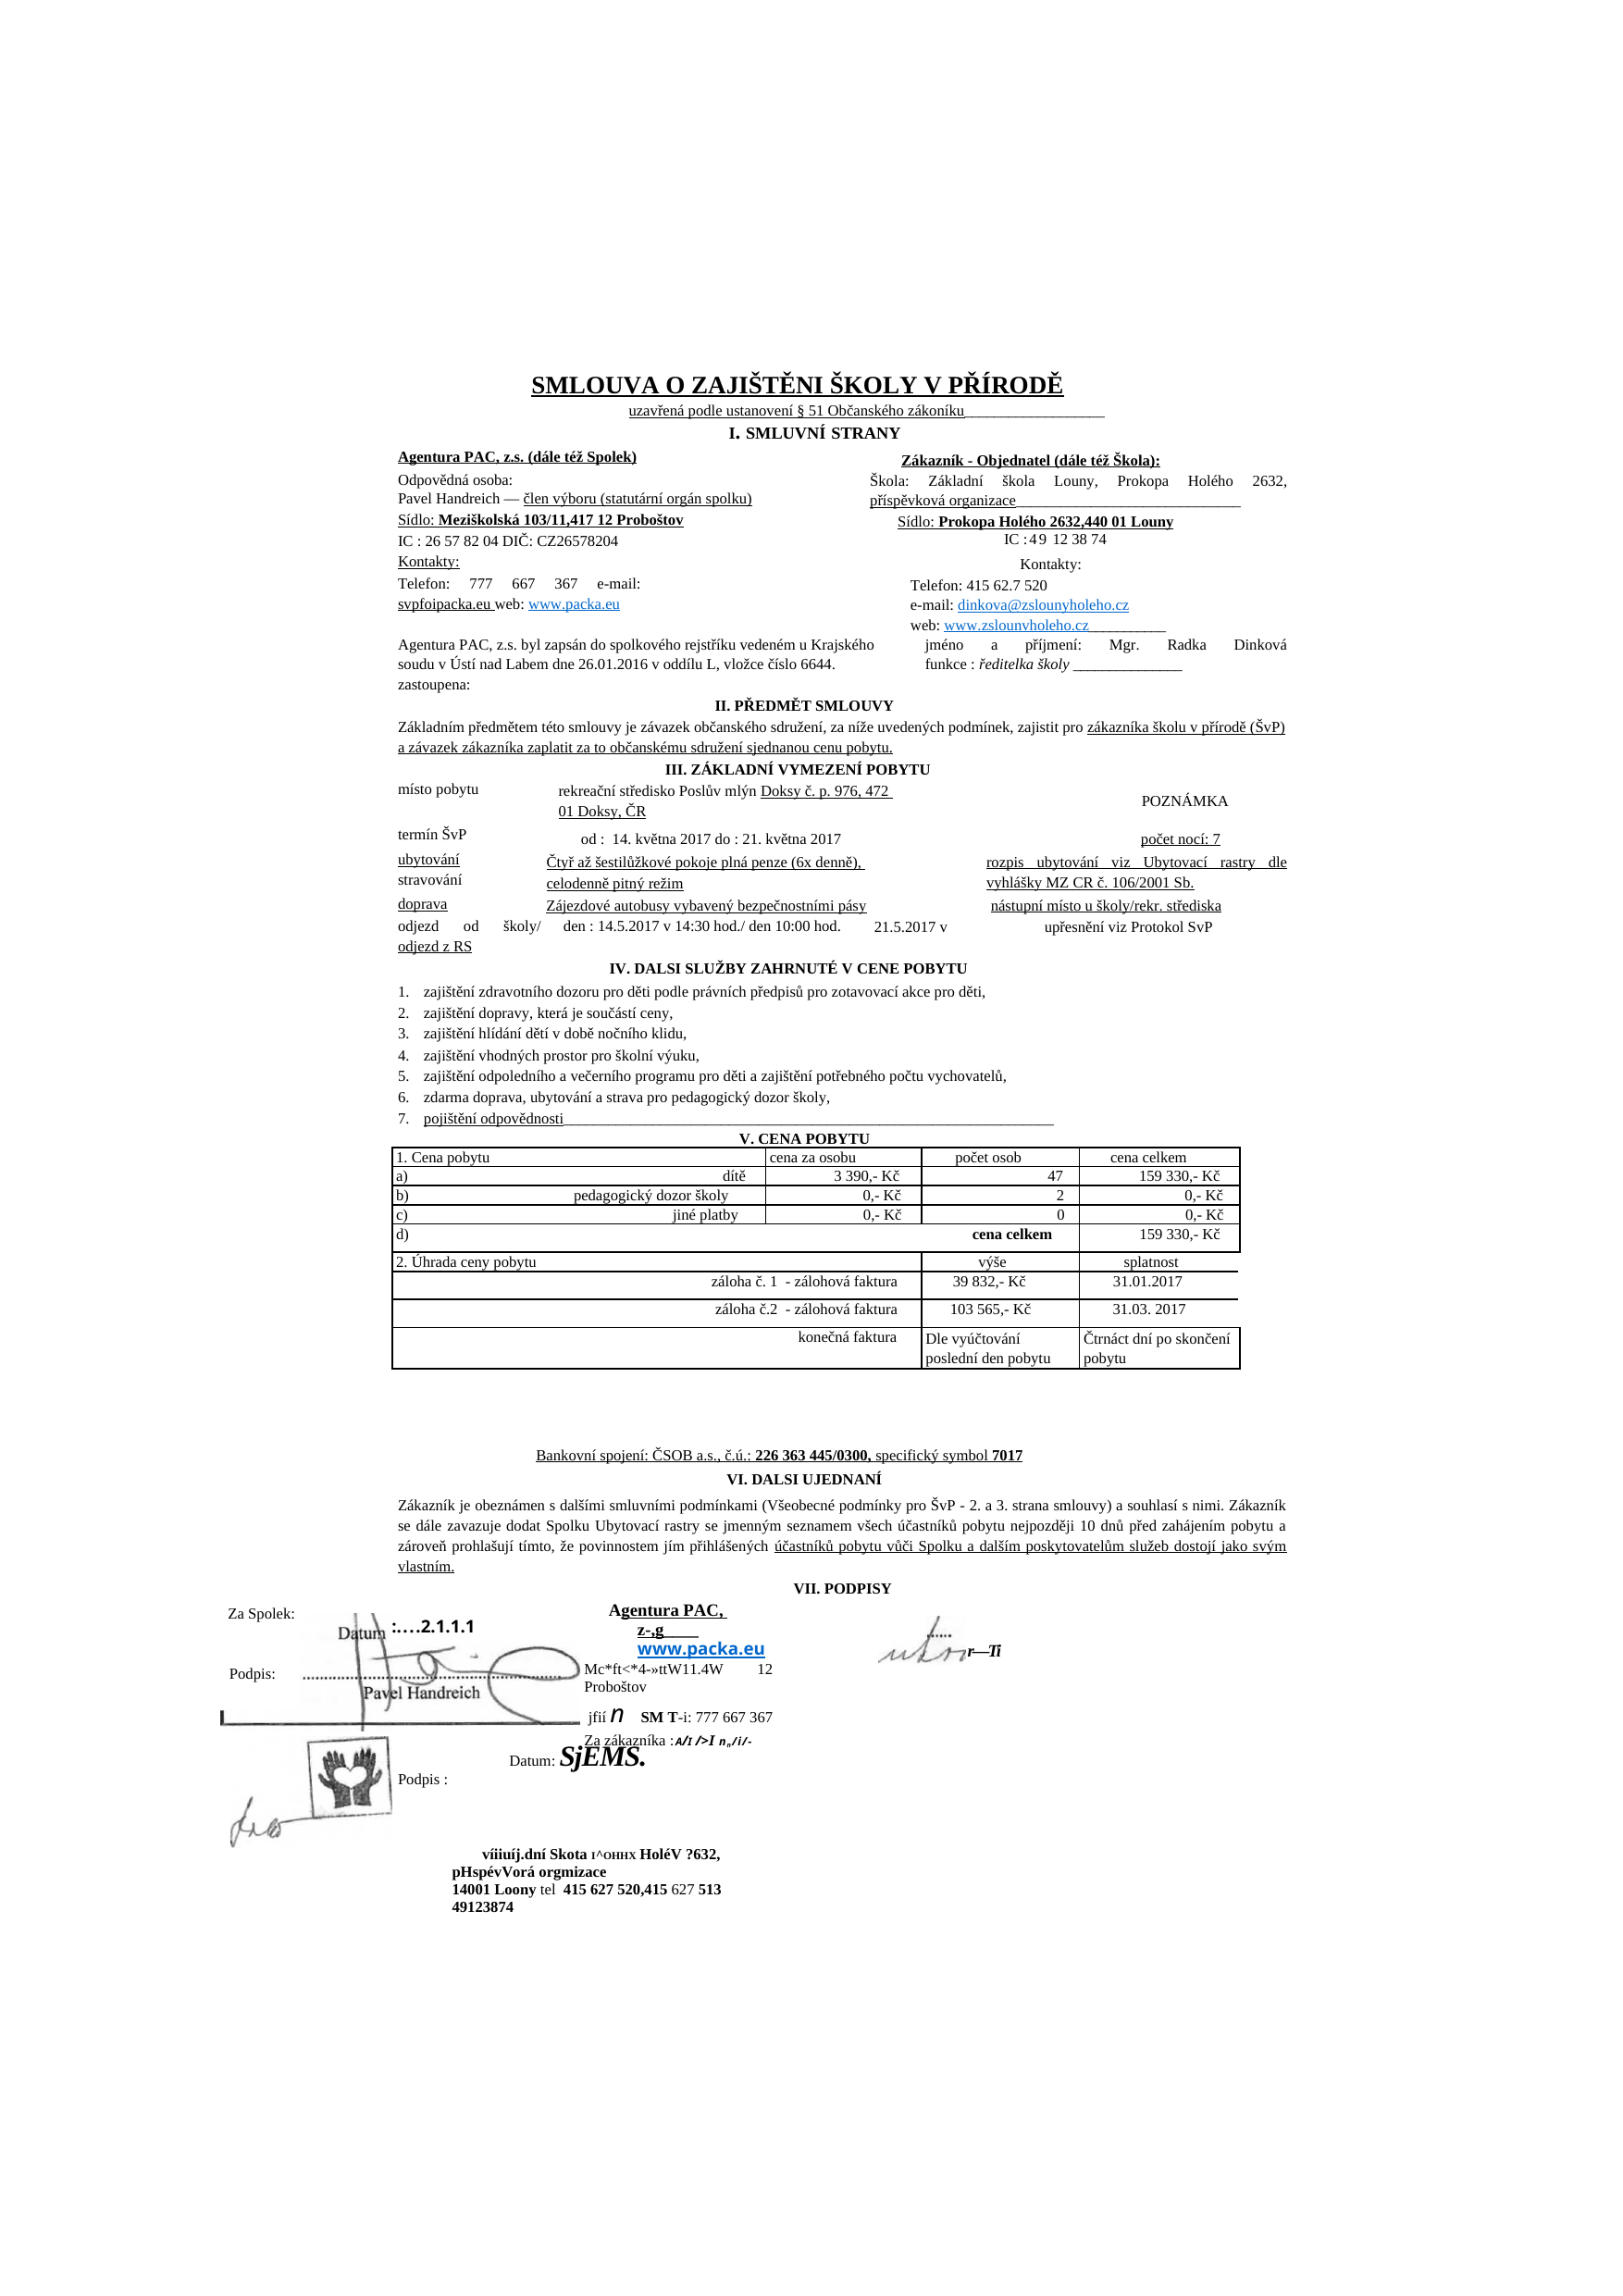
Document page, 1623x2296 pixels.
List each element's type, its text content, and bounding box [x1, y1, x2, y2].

text jfií n SM T-i: 777 667 367 [580, 1695, 773, 1730]
text Zákazník je obeznámen s dalšími smluvními podmínkami (Všeobecné podmínky pro ŠvP - 2. a 3. strana smlouvy) a souhlasí s nimi. Zákazník se dále zavazuje dodat Spolku Ubytovací rastry se jmenným seznamem všech účastníků pobytu nejpozději 10 dnů před zahájením pobytu a zároveň prohlašují tímto, že povinnostem jím přihlášených účastníků pobytu vůči Spolku a dalším poskytovatelům služeb dostojí jako svým vlastním. [398, 1128, 1287, 1575]
text 21.5.2017 v [873, 918, 988, 936]
text den : 14.5.2017 v 14:30 hod./ den 10:00 hod. [564, 915, 860, 936]
text III. ZÁKLADNÍ VYMEZENÍ POBYTU [665, 760, 1287, 778]
text IV. DALSI SLUŽBY ZAHRNUTÉ V CENE POBYTU [609, 960, 1287, 977]
text Agentura PAC, z.s. (dále též Spolek) [398, 447, 747, 465]
text IC :49 12 38 74 [1004, 530, 1287, 548]
text Telefon: 415 62.7 520 [911, 575, 1287, 594]
text 14001 Loony tel 415 627 520,415 627 513 49123874 [452, 1880, 773, 1916]
text Agentura PAC, z.s. byl zapsán do spolkového rejstříku vedeném u Krajského soudu v Ústí nad Labem dne 26.01.2016 v oddílu L, vložce číslo 6644. [398, 634, 886, 674]
list zajištění zdravotního dozoru pro děti podle právních předpisů pro zotavovací akce pro děti, [398, 980, 1287, 1001]
text stravování [398, 871, 481, 888]
list zajištění dopravy, která je součástí ceny, [398, 1001, 1287, 1022]
text rozpis ubytování viz Ubytovací rastry dle vyhlášky MZ CR č. 106/2001 Sb. [986, 850, 1287, 868]
list zajištění vhodných prostor pro školní výuku, [398, 1044, 1287, 1065]
text Telefon: 777 667 367 e-mail: svpfoipacka.eu web: www.packa.eu [398, 573, 641, 613]
text IC : 26 57 82 04 DIČ: CZ26578204 [398, 530, 709, 551]
list zajištění hlídání dětí v době nočního klidu, [398, 1023, 1287, 1043]
text počet nocí: 7 [1141, 829, 1287, 848]
text ubytování [398, 850, 478, 868]
list zdarma doprava, ubytování a strava pro pedagogický dozor školy, [398, 1086, 1287, 1107]
text zastoupena: [398, 674, 886, 694]
text Zájezdové autobusy vybavený bezpečnostními pásy [546, 897, 961, 914]
text upřesnění viz Protokol SvP [1044, 918, 1287, 936]
text e-mail: dinkova@zslounyholeho.cz [911, 594, 1287, 614]
text rozpis ubytování viz Ubytovací rastry dle vyhlášky MZ CR č. 106/2001 Sb. [986, 869, 1287, 892]
text VII. PODPISY [398, 1580, 1287, 1597]
text Sídlo: Prokopa Holého 2632,440 01 Louny [898, 513, 1287, 530]
text odjezd od školy/ odjezd z RS [398, 915, 541, 956]
text Kontakty: [398, 552, 663, 570]
text víiiuíj.dní Skota i^ohhx HoléV ?632, pHspévVorá orgmizace [452, 1845, 773, 1880]
text Kontakty: [1020, 554, 1285, 572]
text Datum: SjEMS. [509, 1750, 773, 1770]
text doprava [398, 895, 480, 912]
text Sídlo: Meziškolská 103/11,417 12 Proboštov [398, 511, 806, 528]
text jméno a příjmení: Mgr. Radka Dinková funkce : ředitelka školy [924, 634, 1287, 674]
text Základním předmětem této smlouvy je závazek občanského sdružení, za níže uvedených podmínek, zajistit pro zákazníka školu v přírodě (ŠvP) a závazek zákazníka zaplatit za to občanskému sdružení sjednanou cenu pobytu. [398, 716, 1287, 757]
text Mc*ft<*4-»ttW11.4W 12 Proboštov [580, 1660, 773, 1695]
text Za zákazníka : a/i />i nn/i/- [398, 1730, 765, 1750]
text web: www.zslounvholeho.cz [911, 614, 1287, 634]
text Zákazník - Objednatel (dále též Škola): [901, 451, 1287, 469]
text Odpovědná osoba: [398, 471, 838, 489]
text nástupní místo u školy/rekr. střediska [991, 897, 1287, 914]
picture [229, 1736, 392, 1848]
text rekreační středisko Poslův mlýn Doksy č. p. 976, 472 01 Doksy, ČR [558, 780, 899, 821]
text termín ŠvP [398, 825, 521, 843]
text Podpis : [398, 1770, 773, 1788]
text od : 14. května 2017 do : 21. května 2017 [581, 830, 1061, 848]
list pojištění odpovědnosti [398, 1108, 1287, 1128]
text místo pobytu [398, 780, 512, 798]
text II. PŘEDMĚT SMLOUVY [714, 697, 1287, 714]
text Škola: Základní škola Louny, Prokopa Holého 2632, příspěvková organizace [870, 471, 1287, 510]
text Pavel Handreich — člen výboru (statutární orgán spolku) [398, 490, 838, 507]
list zajištění odpoledního a večerního programu pro děti a zajištění potřebného počtu vychovatelů, [398, 1065, 1287, 1086]
text POZNÁMKA [1141, 792, 1287, 810]
text Agentura PAC, z-,g____ www.packa.eu [422, 1601, 773, 1659]
text Čtyř až šestilůžkové pokoje plná penze (6x denně), celodenně pitný režim [546, 850, 913, 893]
